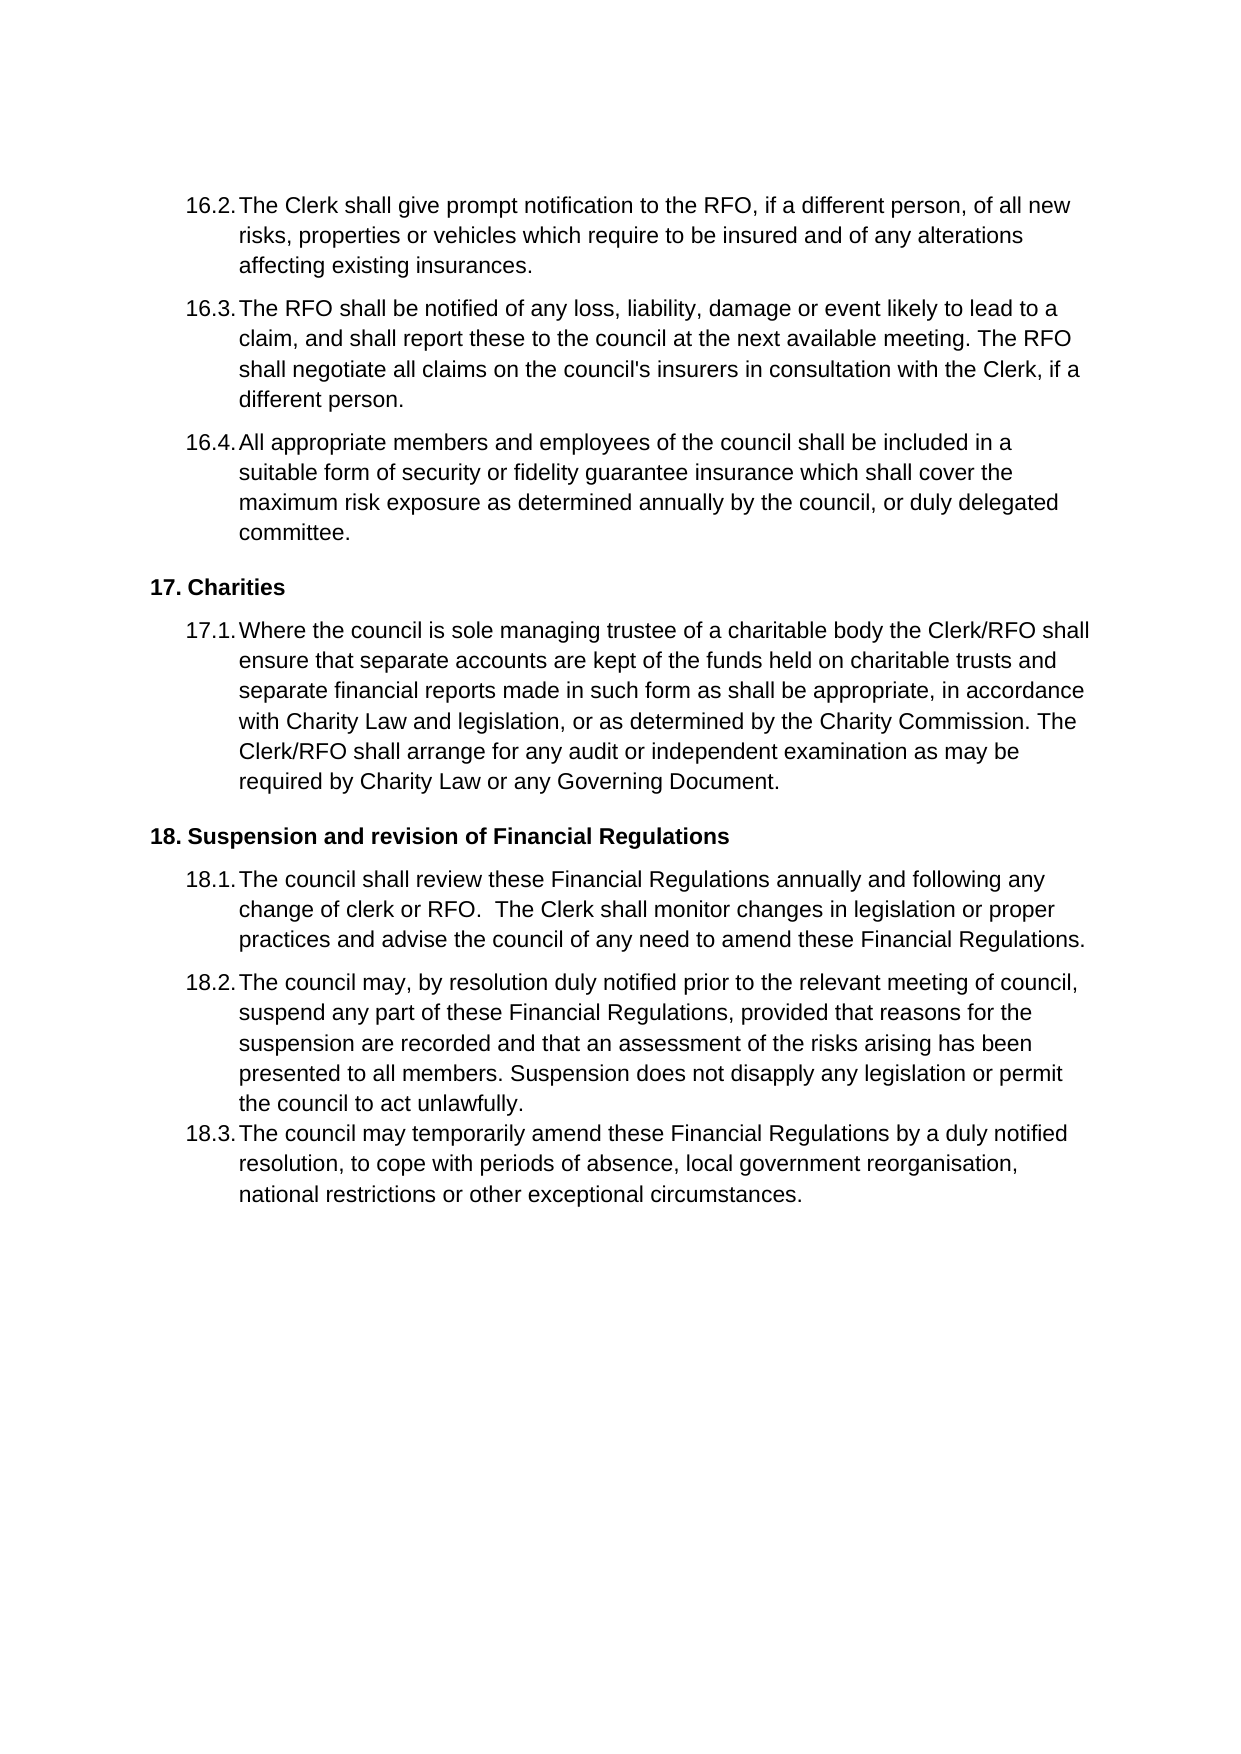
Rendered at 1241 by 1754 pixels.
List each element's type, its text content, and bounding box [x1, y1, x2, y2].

list All appropriate members and employees of the council shall be included in a suitable form of security or fidelity guarantee insurance which shall cover the maximum risk exposure as determined annually by the council, or duly delegated committee. [185, 428, 1090, 545]
list Where the council is sole managing trustee of a charitable body the Clerk/RFO shall ensure that separate accounts are kept of the funds held on charitable trusts and separate financial reports made in such form as shall be appropriate, in accordance with Charity Law and legislation, or as determined by the Charity Commission. The Clerk/RFO shall arrange for any audit or independent examination as may be required by Charity Law or any Governing Document. [185, 617, 1090, 794]
subtitle Suspension and revision of Financial Regulations [150, 823, 1090, 849]
list The council shall review these Financial Regulations annually and following any change of clerk or RFO. The Clerk shall monitor changes in legislation or proper practices and advise the council of any need to amend these Financial Regulations. [185, 866, 1090, 953]
subtitle Charities [150, 574, 1090, 601]
list The council may temporarily amend these Financial Regulations by a duly notified resolution, to cope with periods of absence, local government reorganisation, national restrictions or other exceptional circumstances. [185, 1120, 1090, 1207]
list The RFO shall be notified of any loss, liability, damage or event likely to lead to a claim, and shall report these to the council at the next available meeting. The RFO shall negotiate all claims on the council's insurers in consultation with the Clerk, if a different person. [185, 295, 1090, 412]
list The council may, by resolution duly notified prior to the relevant meeting of council, suspend any part of these Financial Regulations, provided that reasons for the suspension are recorded and that an assessment of the risks arising has been presented to all members. Suspension does not disapply any legislation or permit the council to act unlawfully. [185, 969, 1090, 1116]
list The Clerk shall give prompt notification to the RFO, if a different person, of all new risks, properties or vehicles which require to be insured and of any alterations affecting existing insurances. [185, 192, 1090, 279]
